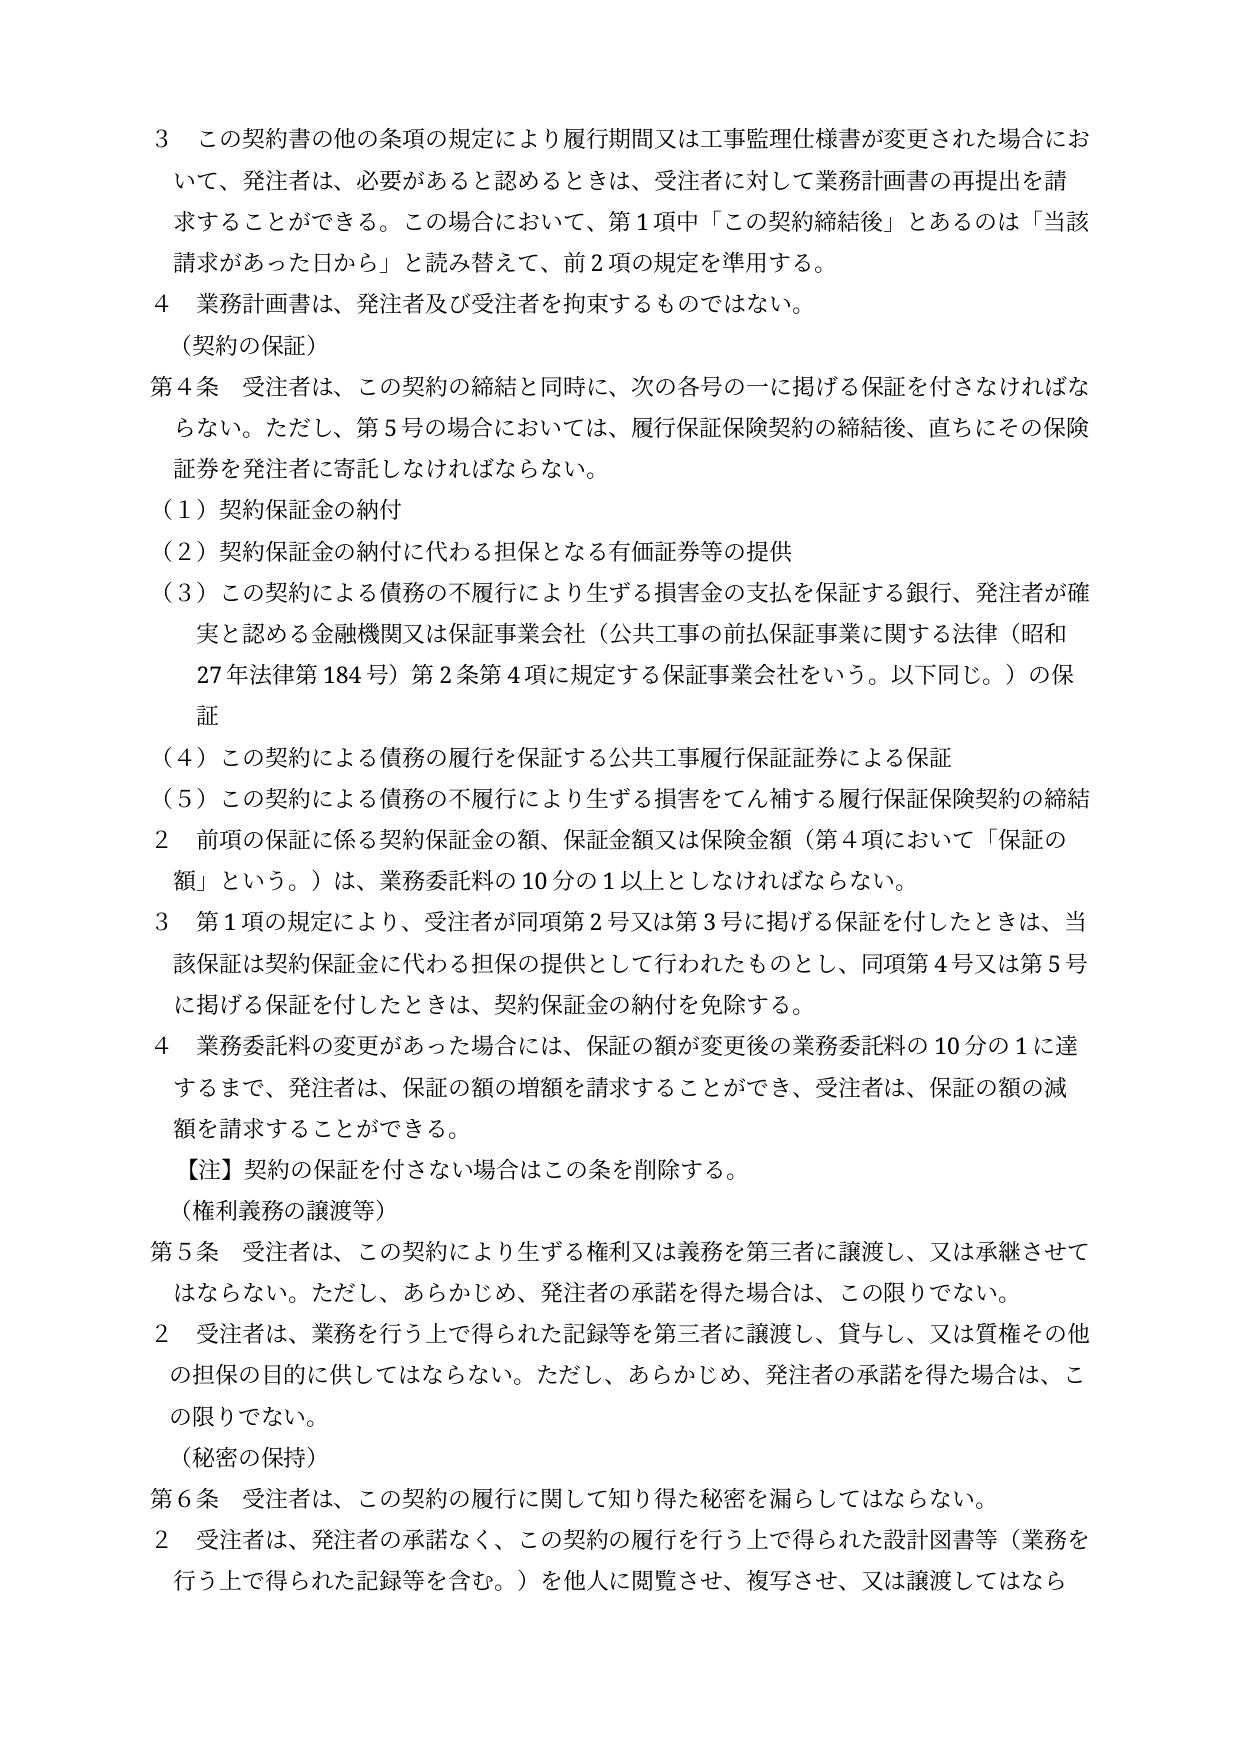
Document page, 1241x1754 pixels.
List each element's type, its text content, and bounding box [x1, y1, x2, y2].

text 第６条 受注者は、この契約の履行に関して知り得た秘密を漏らしてはならない。 [150, 1481, 1090, 1514]
text ４ 業務計画書は、発注者及び受注者を拘束するものではない。 [150, 287, 1090, 319]
text 【注】契約の保証を付さない場合はこの条を削除する。 [150, 1152, 1090, 1185]
text 第５条 受注者は、この契約により生ずる権利又は義務を第三者に譲渡し、又は承継させてはならない。ただし、あらかじめ、発注者の承諾を得た場合は、この限りでない。 [150, 1234, 1090, 1308]
text ４ 業務委託料の変更があった場合には、保証の額が変更後の業務委託料の10分の1に達するまで、発注者は、保証の額の増額を請求することができ、受注者は、保証の額の減額を請求することができる。 [150, 1028, 1090, 1144]
text （５）この契約による債務の不履行により生ずる損害をてん補する履行保証保険契約の締結 [150, 781, 1090, 814]
text （権利義務の譲渡等） [150, 1193, 1090, 1226]
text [150, 1522, 1090, 1596]
text 第４条 受注者は、この契約の締結と同時に、次の各号の一に掲げる保証を付さなければならない。ただし、第5号の場合においては、履行保証保険契約の締結後、直ちにその保険証券を発注者に寄託しなければならない。 [150, 369, 1090, 484]
text ２ 前項の保証に係る契約保証金の額、保証金額又は保険金額（第４項において「保証の額」という。）は、業務委託料の10分の1以上としなければならない。 [150, 822, 1090, 896]
text （１）契約保証金の納付 [150, 492, 1090, 525]
text （契約の保証） [150, 328, 1090, 361]
text （２）契約保証金の納付に代わる担保となる有価証券等の提供 [150, 534, 1090, 567]
text （秘密の保持） [150, 1440, 1090, 1473]
text ３ この契約書の他の条項の規定により履行期間又は工事監理仕様書が変更された場合において、発注者は、必要があると認めるときは、受注者に対して業務計画書の再提出を請求することができる。この場合において、第1項中「この契約締結後」とあるのは「当該請求があった日から」と読み替えて、前2項の規定を準用する。 [150, 122, 1090, 278]
text （４）この契約による債務の履行を保証する公共工事履行保証証券による保証 [150, 739, 1090, 772]
text ２ 受注者は、業務を行う上で得られた記録等を第三者に譲渡し、貸与し、又は質権その他の担保の目的に供してはならない。ただし、あらかじめ、発注者の承諾を得た場合は、この限りでない。 [150, 1316, 1090, 1432]
text ３ 第1項の規定により、受注者が同項第2号又は第3号に掲げる保証を付したときは、当該保証は契約保証金に代わる担保の提供として行われたものとし、同項第4号又は第5号に掲げる保証を付したときは、契約保証金の納付を免除する。 [150, 904, 1090, 1020]
text （３）この契約による債務の不履行により生ずる損害金の支払を保証する銀行、発注者が確実と認める金融機関又は保証事業会社（公共工事の前払保証事業に関する法律（昭和27年法律第184号）第2条第4項に規定する保証事業会社をいう。以下同じ。）の保証 [150, 575, 1090, 731]
